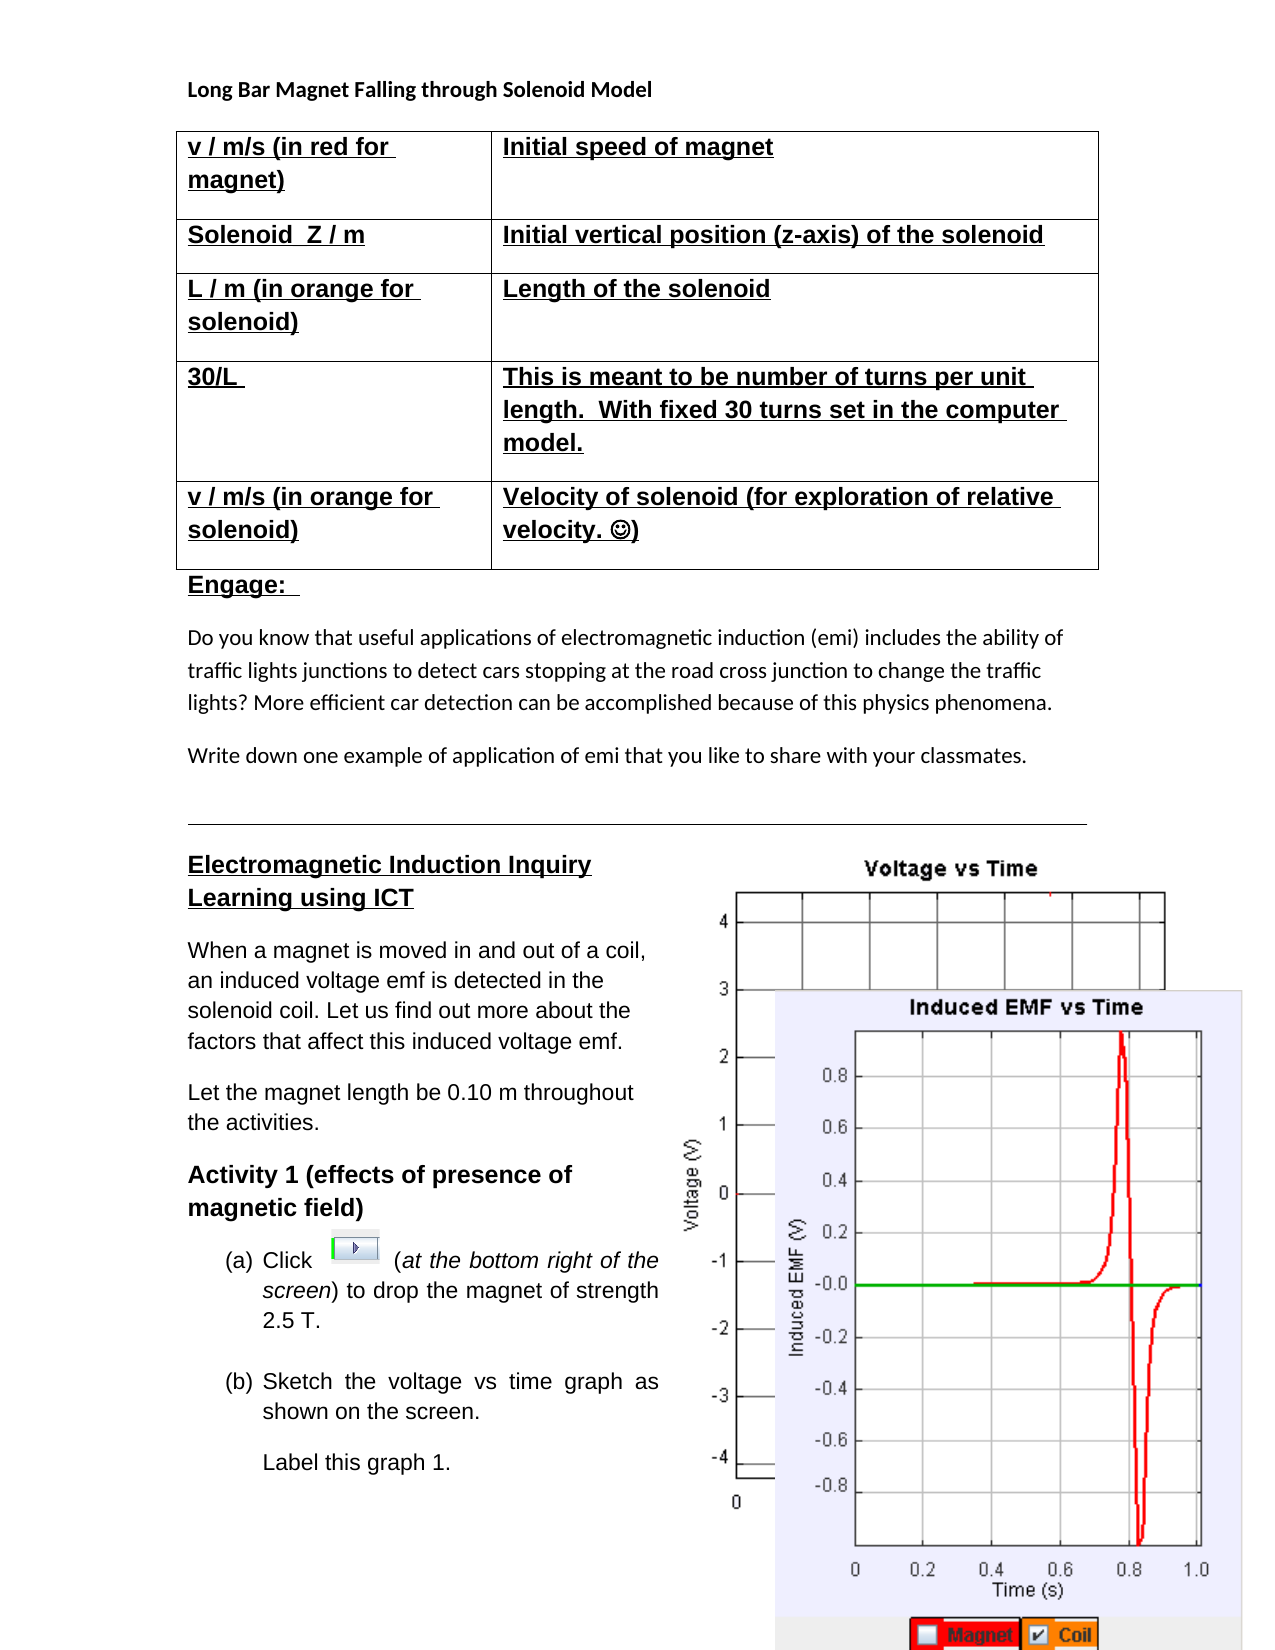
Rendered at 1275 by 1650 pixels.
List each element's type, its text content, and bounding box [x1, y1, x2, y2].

text Activity 1 (effects of presence of magnetic field) [187, 1160, 681, 1222]
text Electromagnetic Induction Inquiry Learning using ICT [187, 850, 1087, 912]
text Let the magnet length be 0.10 m throughout the activities. [187, 1079, 681, 1135]
table_cell Initial vertical position (z-axis) of the solenoid [492, 220, 1098, 273]
list Click (at the bottom right of the screen) to drop the magnet of strength 2.5 T. [225, 1247, 681, 1333]
list Sketch the voltage vs time graph as shown on the screen. [225, 1368, 681, 1424]
text Do you know that useful applications of electromagnetic induction (emi) includes the ability of traffic lights junctions to detect cars stopping at the road cross junction to change the traffic lights? More efficient car detection can be accomplished because of this physics phenomena. [187, 623, 1087, 716]
picture [681, 856, 1243, 1650]
table_cell This is meant to be number of turns per unit length. With fixed 30 turns set in the computer model. [492, 362, 1098, 481]
table_cell Initial speed of magnet [492, 132, 1098, 218]
table_cell Solenoid_Z / m [177, 220, 491, 273]
table_cell 30/L [177, 362, 491, 481]
picture [331, 1229, 380, 1264]
table_cell L / m (in orange for solenoid) [177, 274, 491, 361]
text When a magnet is moved in and out of a coil, an induced voltage emf is detected in the solenoid coil. Let us find out more about the factors that affect this induced voltage emf. [187, 937, 681, 1054]
table_cell Velocity of solenoid (for exploration of relative velocity. ) [492, 482, 1098, 569]
text Label this graph 1. [262, 1449, 681, 1475]
table_cell v / m/s (in red for magnet) [177, 132, 491, 218]
table_cell v / m/s (in orange for solenoid) [177, 482, 491, 569]
text Write down one example of application of emi that you like to share with your classmates. [187, 741, 1087, 769]
text Engage: [187, 570, 1087, 598]
table_cell Length of the solenoid [492, 274, 1098, 361]
